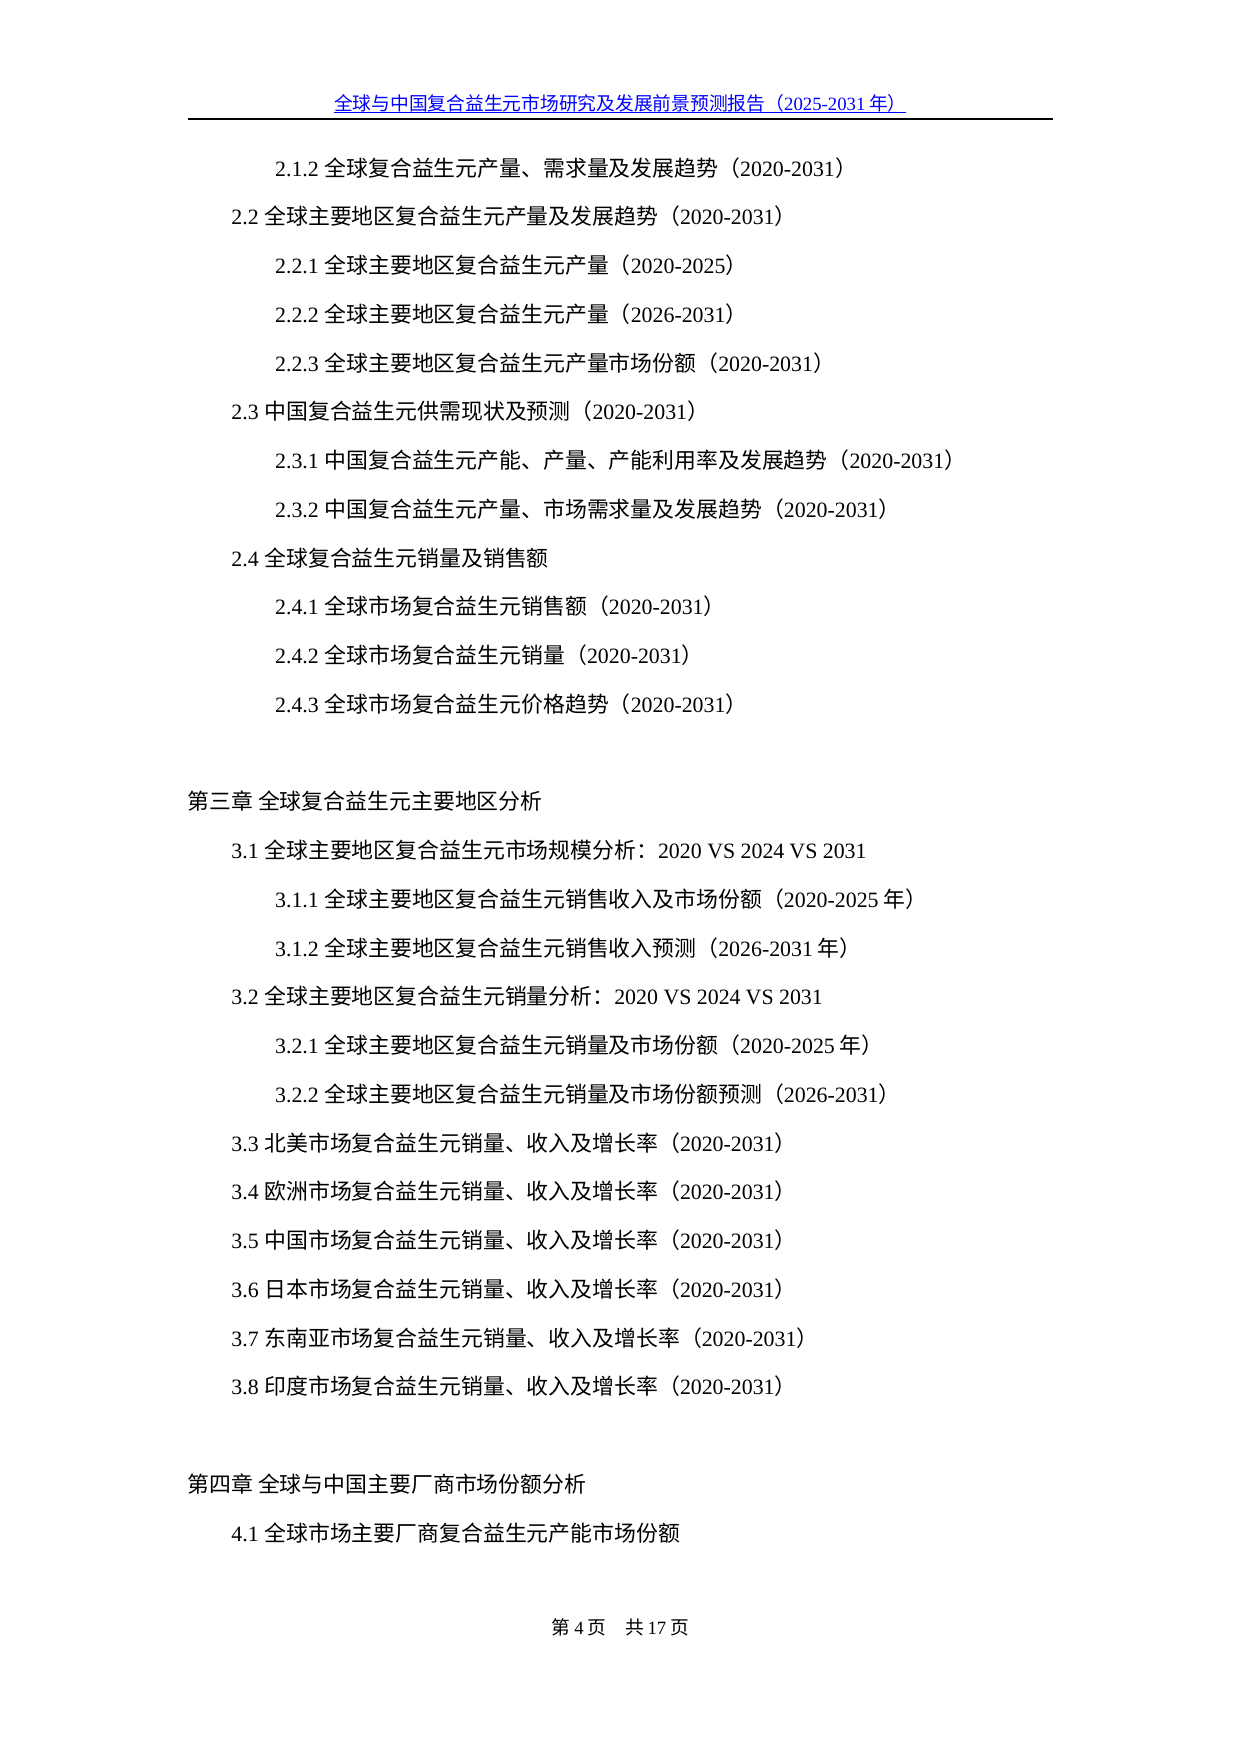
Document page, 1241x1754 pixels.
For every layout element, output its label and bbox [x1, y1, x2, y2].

text [187, 150, 1053, 1548]
